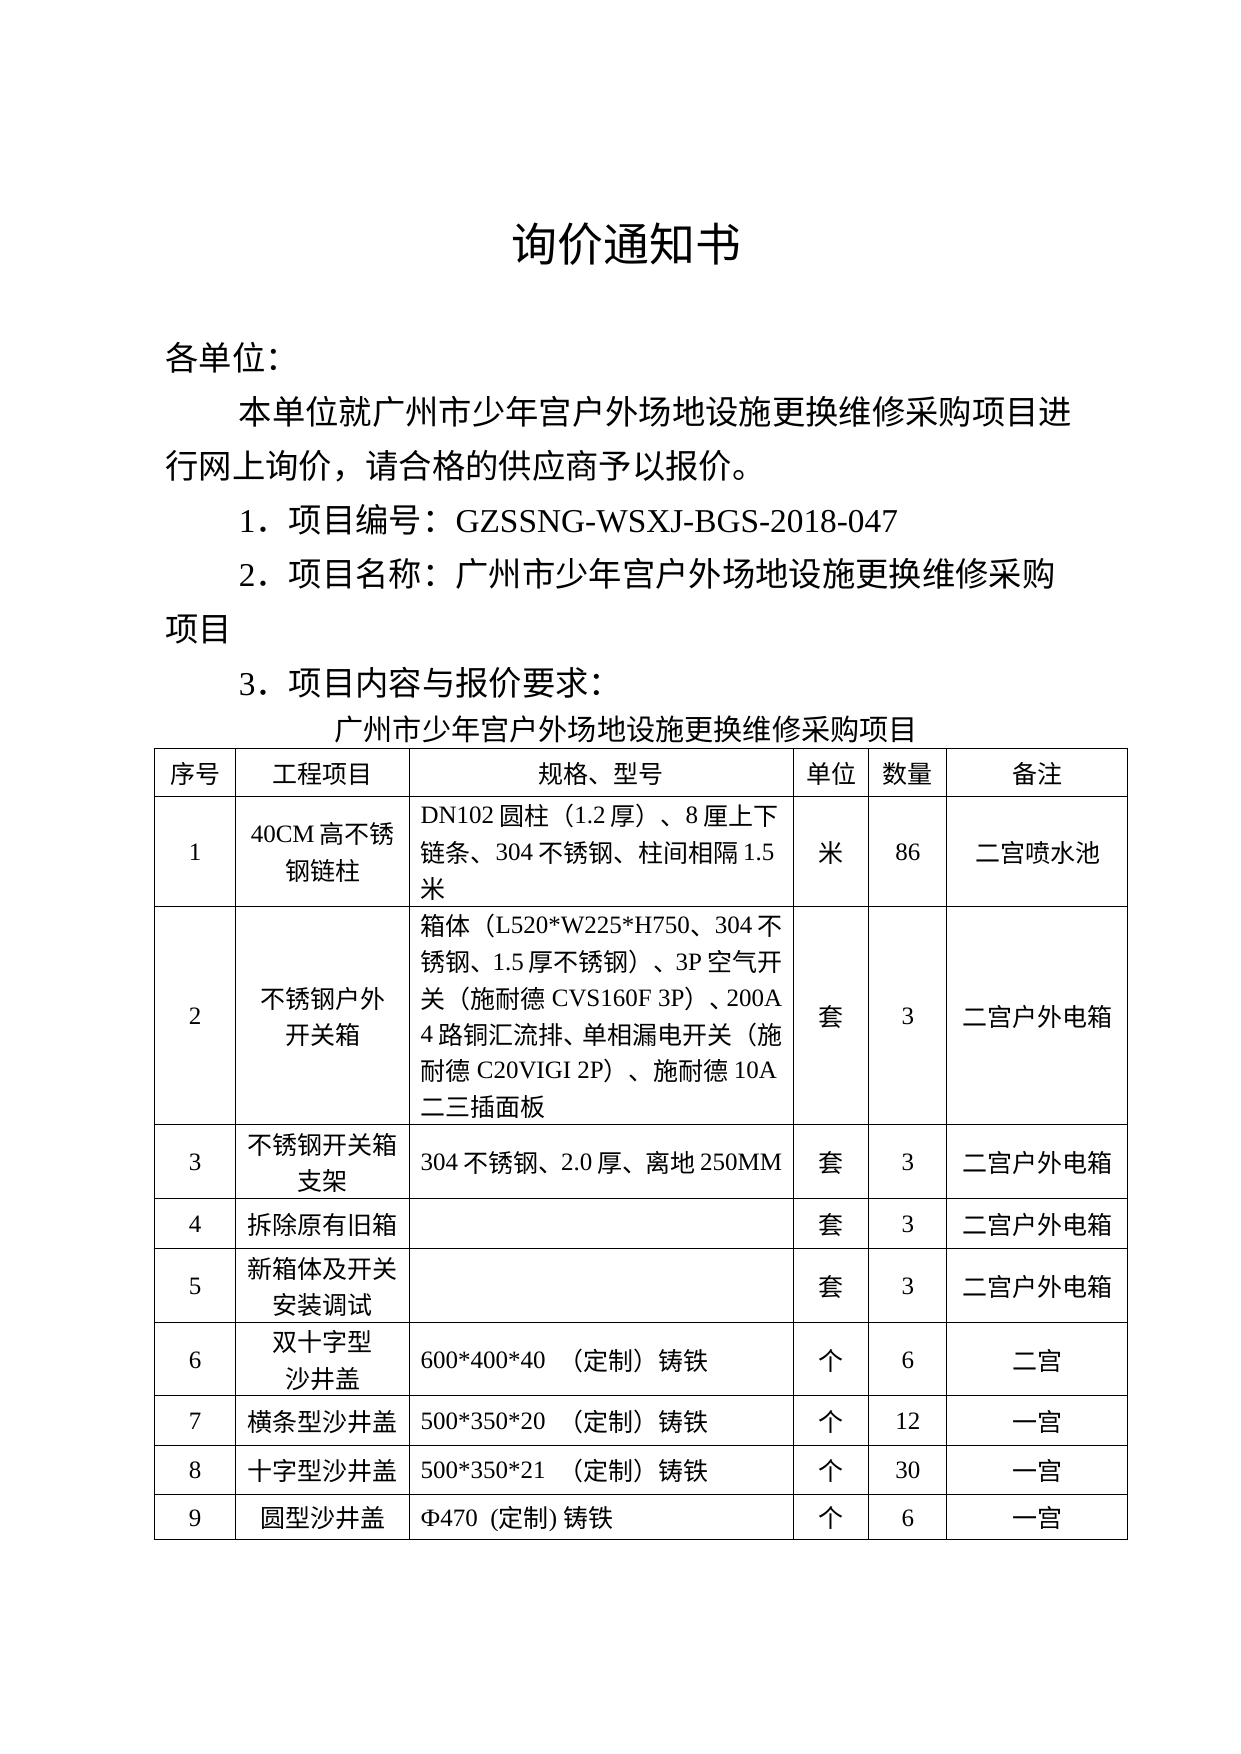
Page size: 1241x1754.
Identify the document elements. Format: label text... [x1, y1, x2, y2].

table_cell 个 [794, 1446, 868, 1494]
text 3．项目内容与报价要求： [165, 652, 1087, 706]
table_header 备注 [947, 749, 1127, 796]
table_cell 40CM高不锈钢链柱 [236, 797, 409, 906]
table_cell 8 [155, 1446, 235, 1494]
table_cell 3 [869, 1249, 946, 1322]
table_cell 横条型沙井盖 [236, 1396, 409, 1445]
table_cell 十字型沙井盖 [236, 1446, 409, 1494]
table_cell [410, 1199, 793, 1248]
table_cell 2 [155, 907, 235, 1124]
table_cell 3 [869, 907, 946, 1124]
table_cell DN102圆柱（1.2厚）、8厘上下链条、304不锈钢、柱间相隔1.5米 [410, 797, 793, 906]
table_header 单位 [794, 749, 868, 796]
table_cell 12 [869, 1396, 946, 1445]
table_cell 3 [869, 1199, 946, 1248]
table_cell 拆除原有旧箱 [236, 1199, 409, 1248]
table_cell 600*400*40 （定制）铸铁 [410, 1323, 793, 1395]
table_cell 一宫 [947, 1446, 1127, 1494]
table_cell 米 [794, 797, 868, 906]
table_cell 86 [869, 797, 946, 906]
table_header 工程项目 [236, 749, 409, 796]
table_cell 套 [794, 907, 868, 1124]
table_cell 3 [869, 1125, 946, 1198]
table_cell 5 [155, 1249, 235, 1322]
table_cell 个 [794, 1396, 868, 1445]
table_cell 二宫户外电箱 [947, 1249, 1127, 1322]
table_header 数量 [869, 749, 946, 796]
table_cell 二宫 [947, 1323, 1127, 1395]
table_cell 套 [794, 1249, 868, 1322]
table_cell 7 [155, 1396, 235, 1445]
table_cell 套 [794, 1125, 868, 1198]
table_cell 6 [155, 1323, 235, 1395]
table_cell 不锈钢户外 开关箱 [236, 907, 409, 1124]
table_cell 二宫喷水池 [947, 797, 1127, 906]
table_header 序号 [155, 749, 235, 796]
table_cell 6 [869, 1495, 946, 1539]
text 广州市少年宫户外场地设施更换维修采购项目 [165, 706, 1087, 748]
table_cell 圆型沙井盖 [236, 1495, 409, 1539]
table_cell 二宫户外电箱 [947, 1125, 1127, 1198]
table_cell 3 [155, 1125, 235, 1198]
table_cell 二宫户外电箱 [947, 1199, 1127, 1248]
table_cell 304不锈钢、2.0厚、离地250MM [410, 1125, 793, 1198]
table_cell 6 [869, 1323, 946, 1395]
table_cell 二宫户外电箱 [947, 907, 1127, 1124]
table_cell 新箱体及开关安装调试 [236, 1249, 409, 1322]
table_cell 30 [869, 1446, 946, 1494]
table_cell 套 [794, 1199, 868, 1248]
table_cell 双十字型 沙井盖 [236, 1323, 409, 1395]
table_cell [410, 1249, 793, 1322]
text 询价通知书 [165, 218, 1087, 273]
table_cell 1 [155, 797, 235, 906]
table_cell 个 [794, 1495, 868, 1539]
table_cell 个 [794, 1323, 868, 1395]
table_cell 箱体（L520*W225*H750、304不锈钢、1.5厚不锈钢）、3P空气开关（施耐德 CVS160F 3P）、200A 4路铜汇流排、单相漏电开关（施耐德 C20VIGI 2P）、施耐德10A二三插面板 [410, 907, 793, 1124]
table_cell 一宫 [947, 1396, 1127, 1445]
text 各单位： [165, 327, 1087, 381]
table_cell 一宫 [947, 1495, 1127, 1539]
text 1．项目编号：GZSSNG-WSXJ-BGS-2018-047 [165, 489, 1087, 543]
table_header 规格、型号 [410, 749, 793, 796]
table_cell 500*350*21 （定制）铸铁 [410, 1446, 793, 1494]
table_cell 500*350*20 （定制）铸铁 [410, 1396, 793, 1445]
table_cell Ф470 (定制) 铸铁 [410, 1495, 793, 1539]
table_cell 不锈钢开关箱支架 [236, 1125, 409, 1198]
text 本单位就广州市少年宫户外场地设施更换维修采购项目进行网上询价，请合格的供应商予以报价。 [165, 381, 1087, 489]
text 2．项目名称：广州市少年宫户外场地设施更换维修采购项目 [165, 543, 1087, 652]
table_cell 9 [155, 1495, 235, 1539]
table_cell 4 [155, 1199, 235, 1248]
